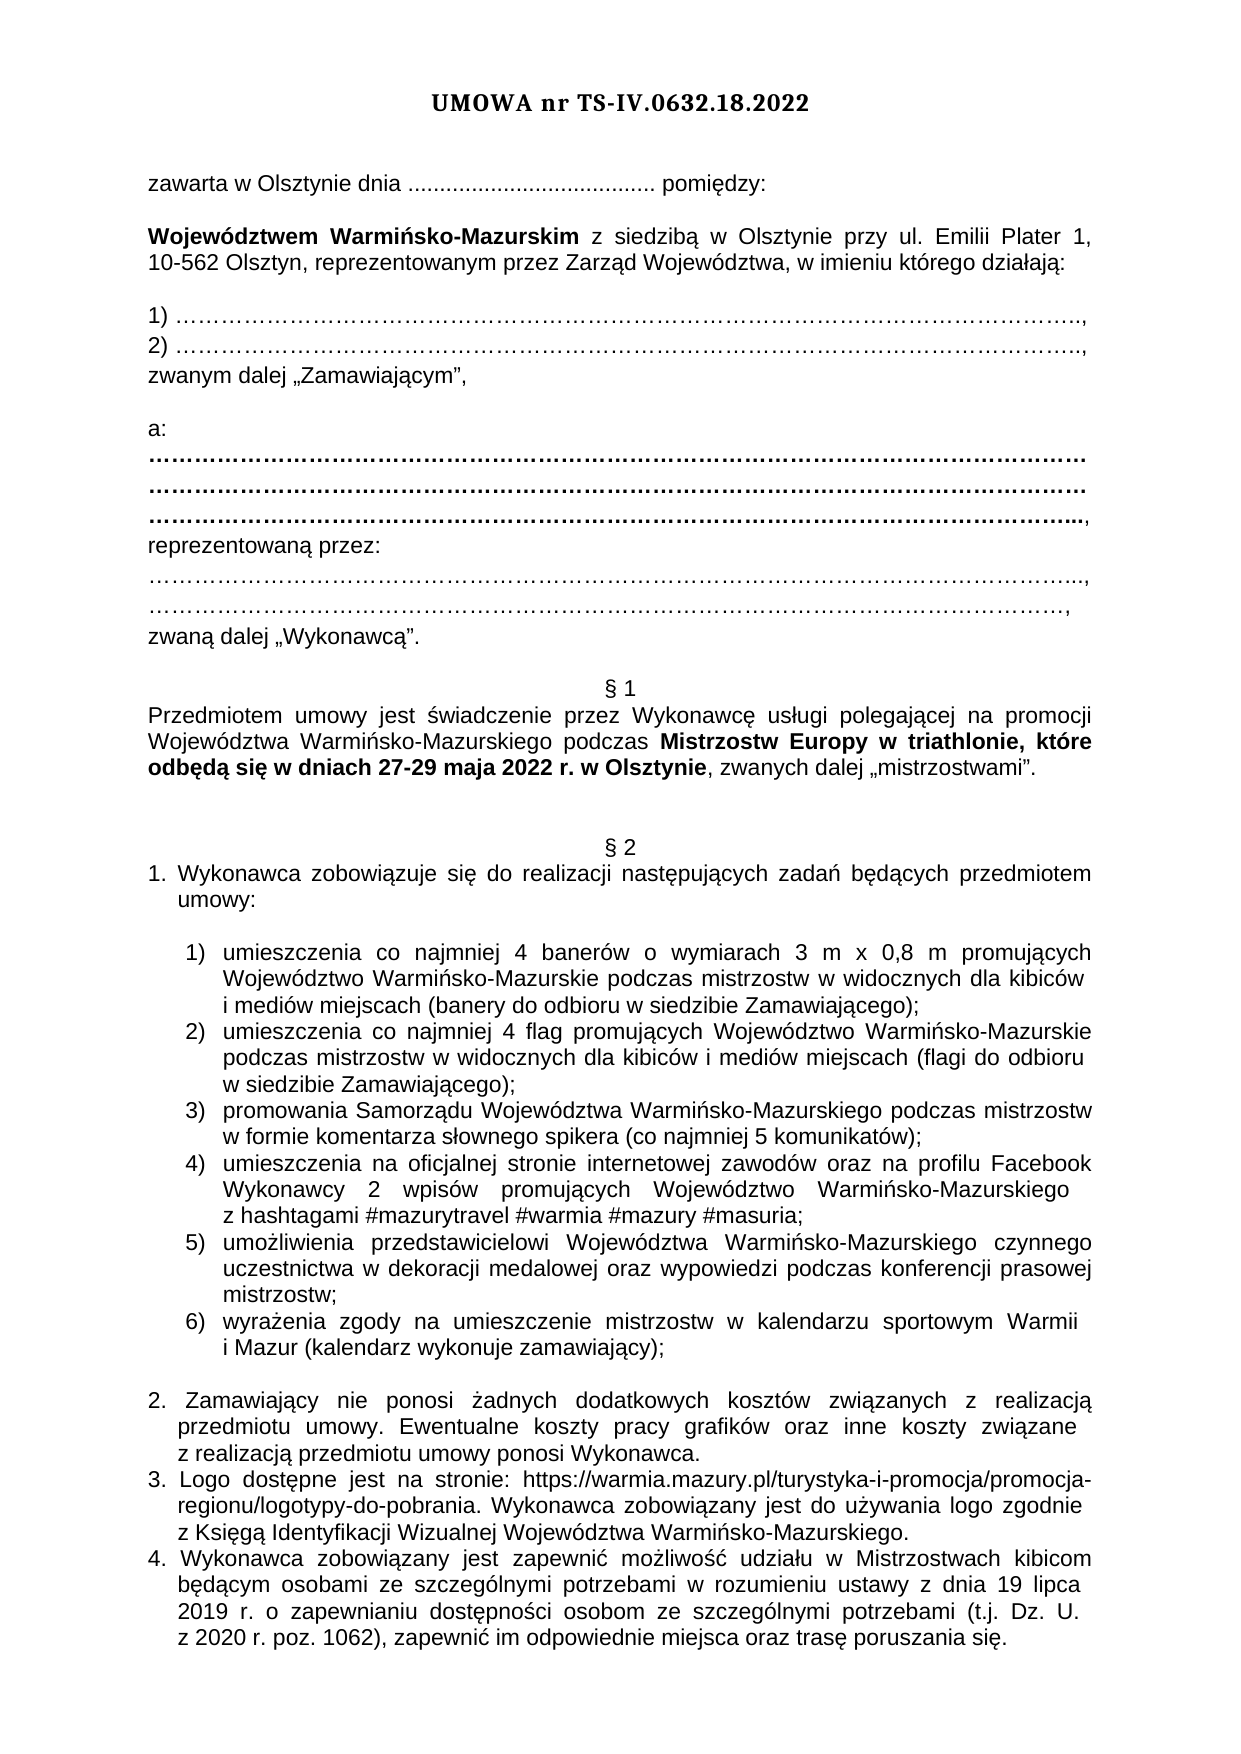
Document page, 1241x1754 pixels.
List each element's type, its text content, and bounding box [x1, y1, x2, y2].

text zawarta w Olsztynie dnia ....................................... pomiędzy: [148, 170, 1092, 196]
text Przedmiotem umowy jest świadczenie przez Wykonawcę usługi polegającej na promocji Województwa Warmińsko-Mazurskiego podczas Mistrzostw Europy w triathlonie, które odbędą się w dniach 27-29 maja 2022 r. w Olsztynie, zwanych dalej „mistrzostwami”. [148, 702, 1092, 781]
text § 1 [148, 675, 1092, 702]
list umieszczenia na oficjalnej stronie internetowej zawodów oraz na profilu Facebook Wykonawcy 2 wpisów promujących Województwo Warmińsko-Mazurskiego z hashtagami #mazurytravel #warmia #mazury #masuria; [185, 1150, 1092, 1229]
text zwanym dalej „Zamawiającym”, [148, 362, 1092, 389]
subtitle UMOWA nr TS-IV.0632.18.2022 [148, 89, 1092, 117]
list promowania Samorządu Województwa Warmińsko-Mazurskiego podczas mistrzostw w formie komentarza słownego spikera (co najmniej 5 komunikatów); [185, 1097, 1092, 1150]
text Województwem Warmińsko-Mazurskim z siedzibą w Olsztynie przy ul. Emilii Plater 1, 10-562 Olsztyn, reprezentowanym przez Zarząd Województwa, w imieniu którego działają: [148, 223, 1092, 276]
list wyrażenia zgody na umieszczenie mistrzostw w kalendarzu sportowym Warmii i Mazur (kalendarz wykonuje zamawiający); [185, 1308, 1092, 1361]
list Wykonawca zobowiązuje się do realizacji następujących zadań będących przedmiotem umowy: [148, 860, 1092, 912]
text …………………………………………………………………………………………………………, [148, 592, 1092, 619]
text ……………………………………………………………………………………………………………………………………………………………………………………………………………………………………………………………………………………………………………………………………..., reprezentowaną przez: [148, 441, 1092, 558]
list 2) ……………………………………………………………………………………………………….., [148, 332, 1092, 358]
text a: [148, 415, 1092, 441]
list umieszczenia co najmniej 4 flag promujących Województwo Warmińsko-Mazurskie podczas mistrzostw w widocznych dla kibiców i mediów miejscach (flagi do odbioru w siedzibie Zamawiającego); [185, 1018, 1092, 1097]
text 3. Logo dostępne jest na stronie: https://warmia.mazury.pl/turystyka-i-promocja/promocja-regionu/logotypy-do-pobrania. Wykonawca zobowiązany jest do używania logo zgodnie z Księgą Identyfikacji Wizualnej Województwa Warmińsko-Mazurskiego. [148, 1466, 1092, 1545]
text 1) ……………………………………………………………………………………………………….., [148, 302, 1092, 328]
text …………………………………………………………………………………………………………..., [148, 562, 1092, 588]
text § 2 [148, 833, 1092, 860]
text zwaną dalej „Wykonawcą”. [148, 623, 1092, 649]
text 2. Zamawiający nie ponosi żadnych dodatkowych kosztów związanych z realizacją przedmiotu umowy. Ewentualne koszty pracy grafików oraz inne koszty związane z realizacją przedmiotu umowy ponosi Wykonawca. [148, 1387, 1092, 1466]
list umieszczenia co najmniej 4 banerów o wymiarach 3 m x 0,8 m promujących Województwo Warmińsko-Mazurskie podczas mistrzostw w widocznych dla kibiców i mediów miejscach (banery do odbioru w siedzibie Zamawiającego); [185, 939, 1092, 1018]
list umożliwienia przedstawicielowi Województwa Warmińsko-Mazurskiego czynnego uczestnictwa w dekoracji medalowej oraz wypowiedzi podczas konferencji prasowej mistrzostw; [185, 1229, 1092, 1308]
text 4. Wykonawca zobowiązany jest zapewnić możliwość udziału w Mistrzostwach kibicom będącym osobami ze szczególnymi potrzebami w rozumieniu ustawy z dnia 19 lipca 2019 r. o zapewnianiu dostępności osobom ze szczególnymi potrzebami (t.j. Dz. U. z 2020 r. poz. 1062), zapewnić im odpowiednie miejsca oraz trasę poruszania się. [148, 1545, 1092, 1650]
